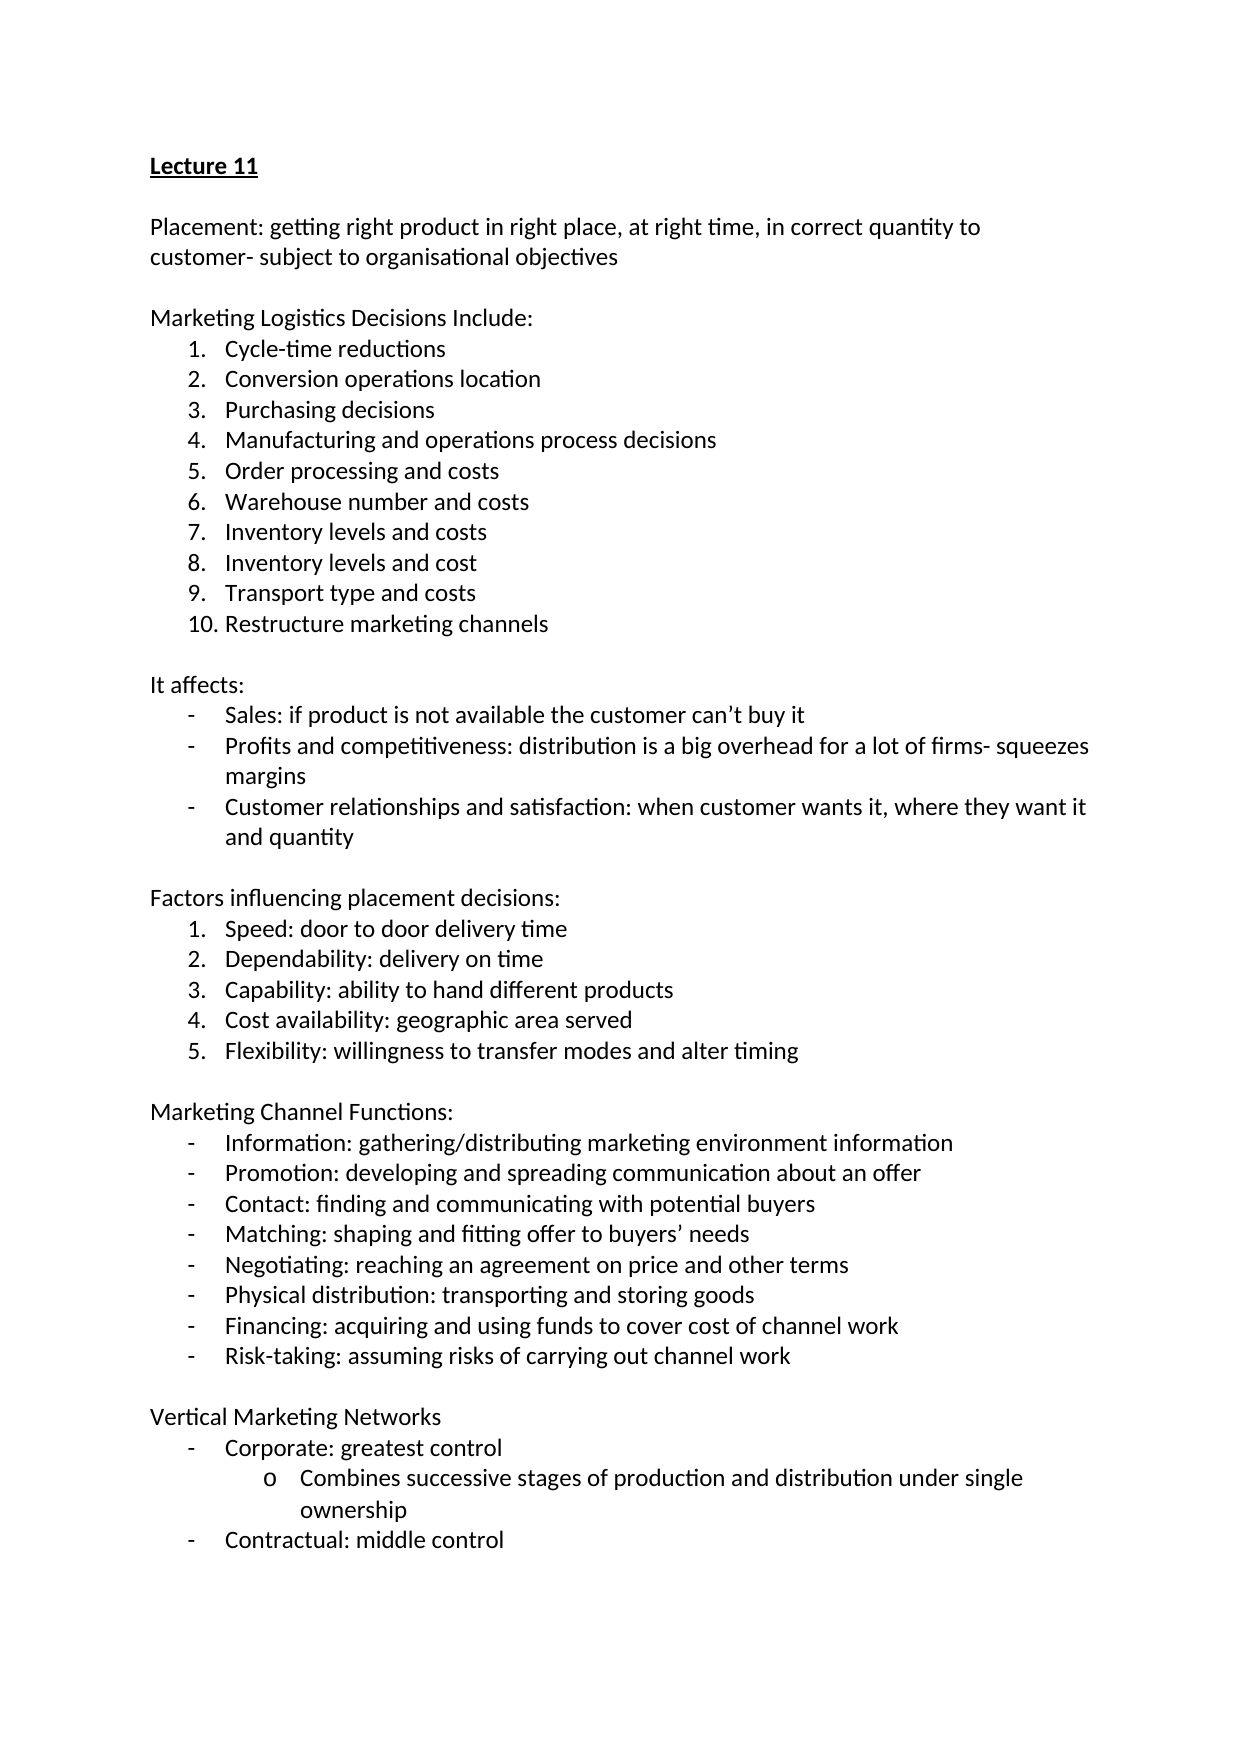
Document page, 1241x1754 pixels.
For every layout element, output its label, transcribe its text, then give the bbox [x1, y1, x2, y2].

list Corporate: greatest control [187, 1432, 1090, 1462]
text Lecture 11 [150, 150, 1090, 181]
list Capability: ability to hand different products [187, 974, 1090, 1004]
list Restructure marketing channels [187, 608, 1090, 638]
list Customer relationships and satisfaction: when customer wants it, where they want it and quantity [187, 791, 1090, 852]
list Warehouse number and costs [187, 486, 1090, 516]
list Speed: door to door delivery time [187, 913, 1090, 943]
list Transport type and costs [187, 577, 1090, 608]
text Marketing Channel Functions: [150, 1096, 1090, 1127]
list Flexibility: willingness to transfer modes and alter timing [187, 1035, 1090, 1066]
list Cost availability: geographic area served [187, 1004, 1090, 1035]
list Dependability: delivery on time [187, 943, 1090, 974]
list Contractual: middle control [187, 1525, 1090, 1555]
list Manufacturing and operations process decisions [187, 425, 1090, 455]
list Profits and competitiveness: distribution is a big overhead for a lot of firms- squeezes margins [187, 730, 1090, 791]
list Combines successive stages of production and distribution under single ownership [262, 1462, 1090, 1525]
text Vertical Marketing Networks [150, 1401, 1090, 1432]
text Marketing Logistics Decisions Include: [150, 303, 1090, 333]
list Cycle-time reductions [187, 333, 1090, 364]
list Sales: if product is not available the customer can’t buy it [187, 699, 1090, 730]
text It affects: [150, 669, 1090, 699]
text Placement: getting right product in right place, at right time, in correct quantity to customer- subject to organisational objectives [150, 211, 1090, 272]
text Factors influencing placement decisions: [150, 852, 1090, 913]
list Inventory levels and cost [187, 547, 1090, 577]
list Purchasing decisions [187, 394, 1090, 425]
list Financing: acquiring and using funds to cover cost of channel work [187, 1310, 1090, 1340]
list Order processing and costs [187, 455, 1090, 486]
list Promotion: developing and spreading communication about an offer [187, 1157, 1090, 1188]
list Physical distribution: transporting and storing goods [187, 1279, 1090, 1310]
list Matching: shaping and fitting offer to buyers’ needs [187, 1218, 1090, 1249]
list Inventory levels and costs [187, 516, 1090, 547]
list Contact: finding and communicating with potential buyers [187, 1188, 1090, 1218]
list Conversion operations location [187, 364, 1090, 394]
list Risk-taking: assuming risks of carrying out channel work [187, 1340, 1090, 1371]
list Information: gathering/distributing marketing environment information [187, 1127, 1090, 1157]
list Negotiating: reaching an agreement on price and other terms [187, 1249, 1090, 1279]
